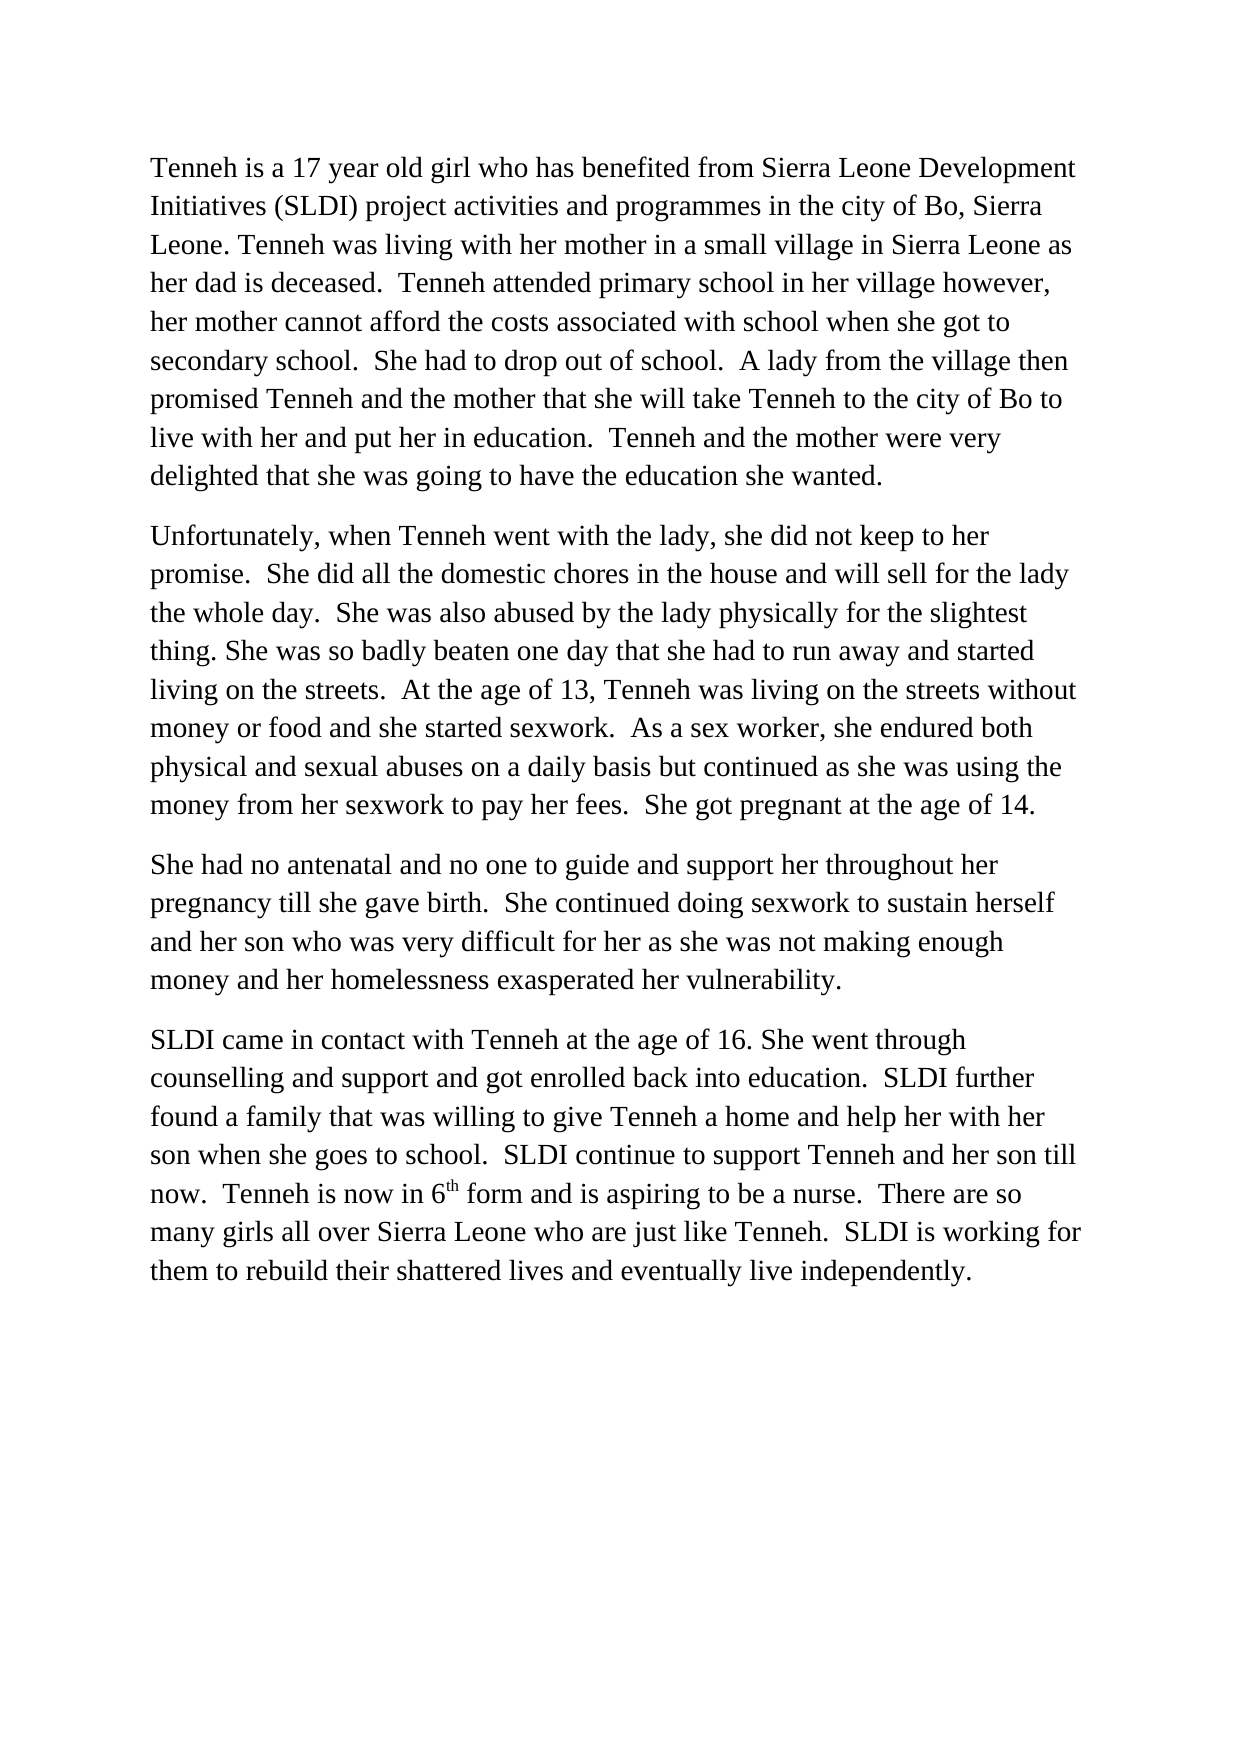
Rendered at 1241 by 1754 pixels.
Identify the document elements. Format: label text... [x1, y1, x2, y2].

text SLDI came in contact with Tenneh at the age of 16. She went through counselling and support and got enrolled back into education. SLDI further found a family that was willing to give Tenneh a home and help her with her son when she goes to school. SLDI continue to support Tenneh and her son till now. Tenneh is now in 6th form and is aspiring to be a nurse. There are so many girls all over Sierra Leone who are just like Tenneh. SLDI is working for them to rebuild their shattered lives and eventually live independently. [150, 1022, 1090, 1287]
text She had no antenatal and no one to guide and support her throughout her pregnancy till she gave birth. She continued doing sexwork to sustain herself and her son who was very difficult for her as she was not making enough money and her homelessness exasperated her vulnerability. [150, 847, 1090, 996]
text Unfortunately, when Tenneh went with the lady, she did not keep to her promise. She did all the domestic chores in the house and will sell for the lady the whole day. She was also abused by the lady physically for the slightest thing. She was so badly beaten one day that she had to run away and started living on the streets. At the age of 13, Tenneh was living on the streets without money or food and she started sexwork. As a sex worker, she endured both physical and sexual abuses on a daily basis but continued as she was using the money from her sexwork to pay her fees. She got pregnant at the age of 14. [150, 518, 1090, 821]
text Tenneh is a 17 year old girl who has benefited from Sierra Leone Development Initiatives (SLDI) project activities and programmes in the city of Bo, Sierra Leone. Tenneh was living with her mother in a small village in Sierra Leone as her dad is deceased. Tenneh attended primary school in her village however, her mother cannot afford the costs associated with school when she got to secondary school. She had to drop out of school. A lady from the village then promised Tenneh and the mother that she will take Tenneh to the city of Bo to live with her and put her in education. Tenneh and the mother were very delighted that she was going to have the education she wanted. [150, 150, 1090, 492]
